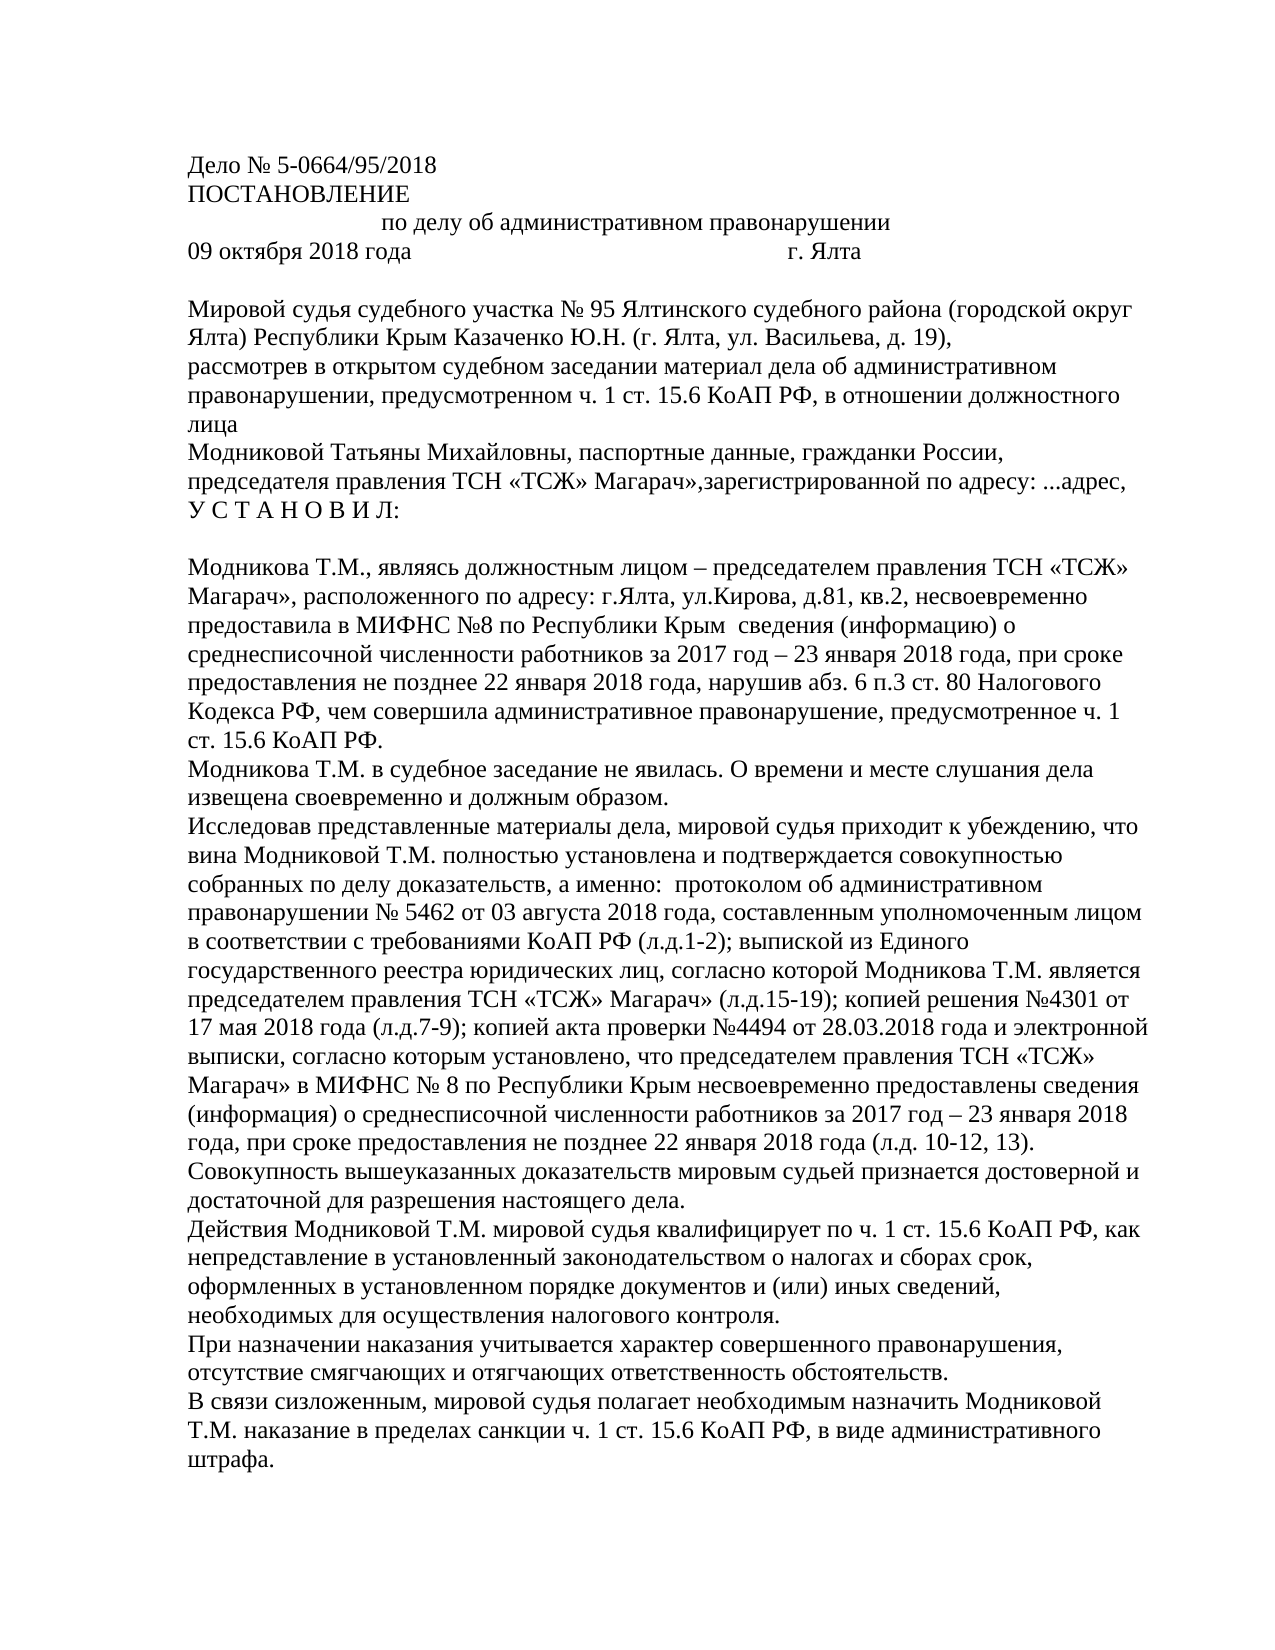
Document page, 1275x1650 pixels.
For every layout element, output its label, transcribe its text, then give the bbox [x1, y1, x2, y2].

text Модникова Т.М. в судебное заседание не явилась. О времени и месте слушания дела извещена своевременно и должным образом. [187, 754, 1152, 811]
text У С Т А Н О В И Л: [187, 495, 1152, 524]
text При назначении наказания учитывается характер совершенного правонарушения, отсутствие смягчающих и отягчающих ответственность обстоятельств. [187, 1329, 1152, 1386]
text Мировой судья судебного участка № 95 Ялтинского судебного района (городской округ Ялта) Республики Крым Казаченко Ю.Н. (г. Ялта, ул. Васильева, д. 19), [187, 294, 1152, 351]
text Дело № 5-0664/95/2018 [187, 150, 1152, 179]
text Совокупность вышеуказанных доказательств мировым судьей признается достоверной и достаточной для разрешения настоящего дела. [187, 1156, 1152, 1214]
text В связи сизложенным, мировой судья полагает необходимым назначить Модниковой Т.М. наказание в пределах санкции ч. 1 ст. 15.6 КоАП РФ, в виде административного штрафа. [187, 1386, 1152, 1472]
text рассмотрев в открытом судебном заседании материал дела об административном правонарушении, предусмотренном ч. 1 ст. 15.6 КоАП РФ, в отношении должностного лица [187, 351, 1152, 437]
text ПОСТАНОВЛЕНИЕ [187, 179, 1152, 207]
text Исследовав представленные материалы дела, мировой судья приходит к убеждению, что вина Модниковой Т.М. полностью установлена и подтверждается совокупностью собранных по делу доказательств, а именно: протоколом об административном правонарушении № 5462 от 03 августа 2018 года, составленным уполномоченным лицом в соответствии с требованиями КоАП РФ (л.д.1-2); выпиской из Единого государственного реестра юридических лиц, согласно которой Модникова Т.М. является председателем правления ТСН «ТСЖ» Магарач» (л.д.15-19); копией решения №4301 от 17 мая 2018 года (л.д.7-9); копией акта проверки №4494 от 28.03.2018 года и электронной выписки, согласно которым установлено, что председателем правления ТСН «ТСЖ» Магарач» в МИФНС № 8 по Республики Крым несвоевременно предоставлены сведения (информация) о среднесписочной численности работников за 2017 год – 23 января 2018 года, при сроке предоставления не позднее 22 января 2018 года (л.д. 10-12, 13). [187, 811, 1152, 1156]
text Модниковой Татьяны Михайловны, паспортные данные, гражданки России, председателя правления ТСН «ТСЖ» Магарач»,зарегистрированной по адресу: ...адрес, [187, 437, 1152, 495]
text Действия Модниковой Т.М. мировой судья квалифицирует по ч. 1 ст. 15.6 КоАП РФ, как непредставление в установленный законодательством о налогах и сборах срок, оформленных в установленном порядке документов и (или) иных сведений, необходимых для осуществления налогового контроля. [187, 1214, 1152, 1329]
text 09 октября 2018 года г. Ялта [187, 236, 1152, 265]
text по делу об административном правонарушении [187, 207, 1152, 236]
text Модникова Т.М., являясь должностным лицом – председателем правления ТСН «ТСЖ» Магарач», расположенного по адресу: г.Ялта, ул.Кирова, д.81, кв.2, несвоевременно предоставила в МИФНС №8 по Республики Крым сведения (информацию) о среднесписочной численности работников за 2017 год – 23 января 2018 года, при сроке предоставления не позднее 22 января 2018 года, нарушив абз. 6 п.3 ст. 80 Налогового Кодекса РФ, чем совершила административное правонарушение, предусмотренное ч. 1 ст. 15.6 КоАП РФ. [187, 552, 1152, 754]
